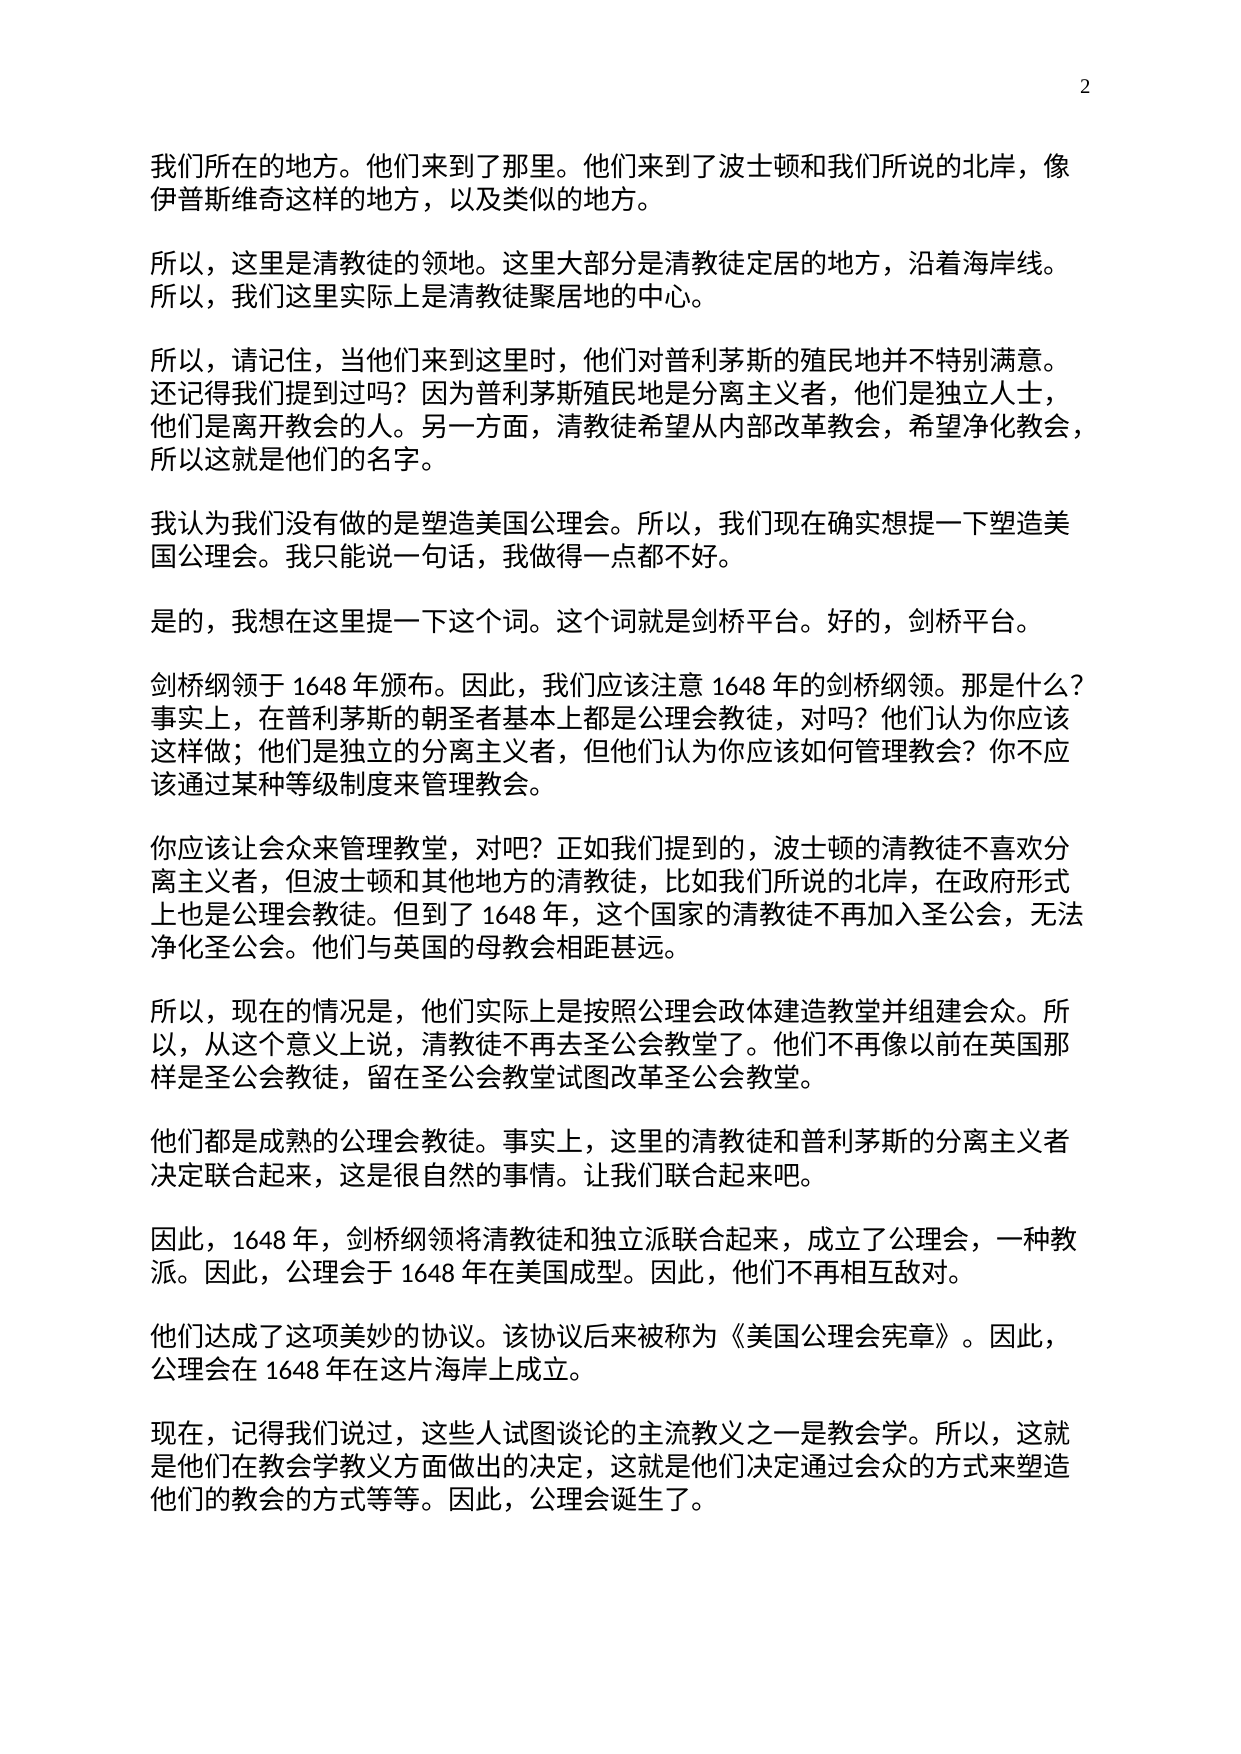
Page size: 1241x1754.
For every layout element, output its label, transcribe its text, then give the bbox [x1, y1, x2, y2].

text 剑桥纲领于 1648 年颁布。因此，我们应该注意 1648 年的剑桥纲领。那是什么？事实上，在普利茅斯的朝圣者基本上都是公理会教徒，对吗？他们认为你应该这样做；他们是独立的分离主义者，但他们认为你应该如何管理教会？你不应该通过某种等级制度来管理教会。 [150, 669, 1090, 801]
text 我认为我们没有做的是塑造美国公理会。所以，我们现在确实想提一下塑造美国公理会。我只能说一句话，我做得一点都不好。 [150, 508, 1090, 574]
text 现在，记得我们说过，这些人试图谈论的主流教义之一是教会学。所以，这就是他们在教会学教义方面做出的决定，这就是他们决定通过会众的方式来塑造他们的教会的方式等等。因此，公理会诞生了。 [150, 1417, 1090, 1516]
text 所以，这里是清教徒的领地。这里大部分是清教徒定居的地方，沿着海岸线。所以，我们这里实际上是清教徒聚居地的中心。 [150, 247, 1090, 313]
text 因此，1648 年，剑桥纲领将清教徒和独立派联合起来，成立了公理会，一种教派。因此，公理会于 1648 年在美国成型。因此，他们不再相互敌对。 [150, 1223, 1090, 1289]
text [150, 150, 1090, 216]
text 所以，现在的情况是，他们实际上是按照公理会政体建造教堂并组建会众。所以，从这个意义上说，清教徒不再去圣公会教堂了。他们不再像以前在英国那样是圣公会教徒，留在圣公会教堂试图改革圣公会教堂。 [150, 995, 1090, 1094]
text 是的，我想在这里提一下这个词。这个词就是剑桥平台。好的，剑桥平台。 [150, 605, 1090, 638]
text 他们达成了这项美妙的协议。该协议后来被称为《美国公理会宪章》。因此，公理会在 1648 年在这片海岸上成立。 [150, 1320, 1090, 1386]
text 他们都是成熟的公理会教徒。事实上，这里的清教徒和普利茅斯的分离主义者决定联合起来，这是很自然的事情。让我们联合起来吧。 [150, 1126, 1090, 1192]
text 所以，请记住，当他们来到这里时，他们对普利茅斯的殖民地并不特别满意。还记得我们提到过吗？因为普利茅斯殖民地是分离主义者，他们是独立人士，他们是离开教会的人。另一方面，清教徒希望从内部改革教会，希望净化教会，所以这就是他们的名字。 [150, 344, 1090, 476]
text 你应该让会众来管理教堂，对吧？正如我们提到的，波士顿的清教徒不喜欢分离主义者，但波士顿和其他地方的清教徒，比如我们所说的北岸，在政府形式上也是公理会教徒。但到了 1648 年，这个国家的清教徒不再加入圣公会，无法净化圣公会。他们与英国的母教会相距甚远。 [150, 832, 1090, 964]
